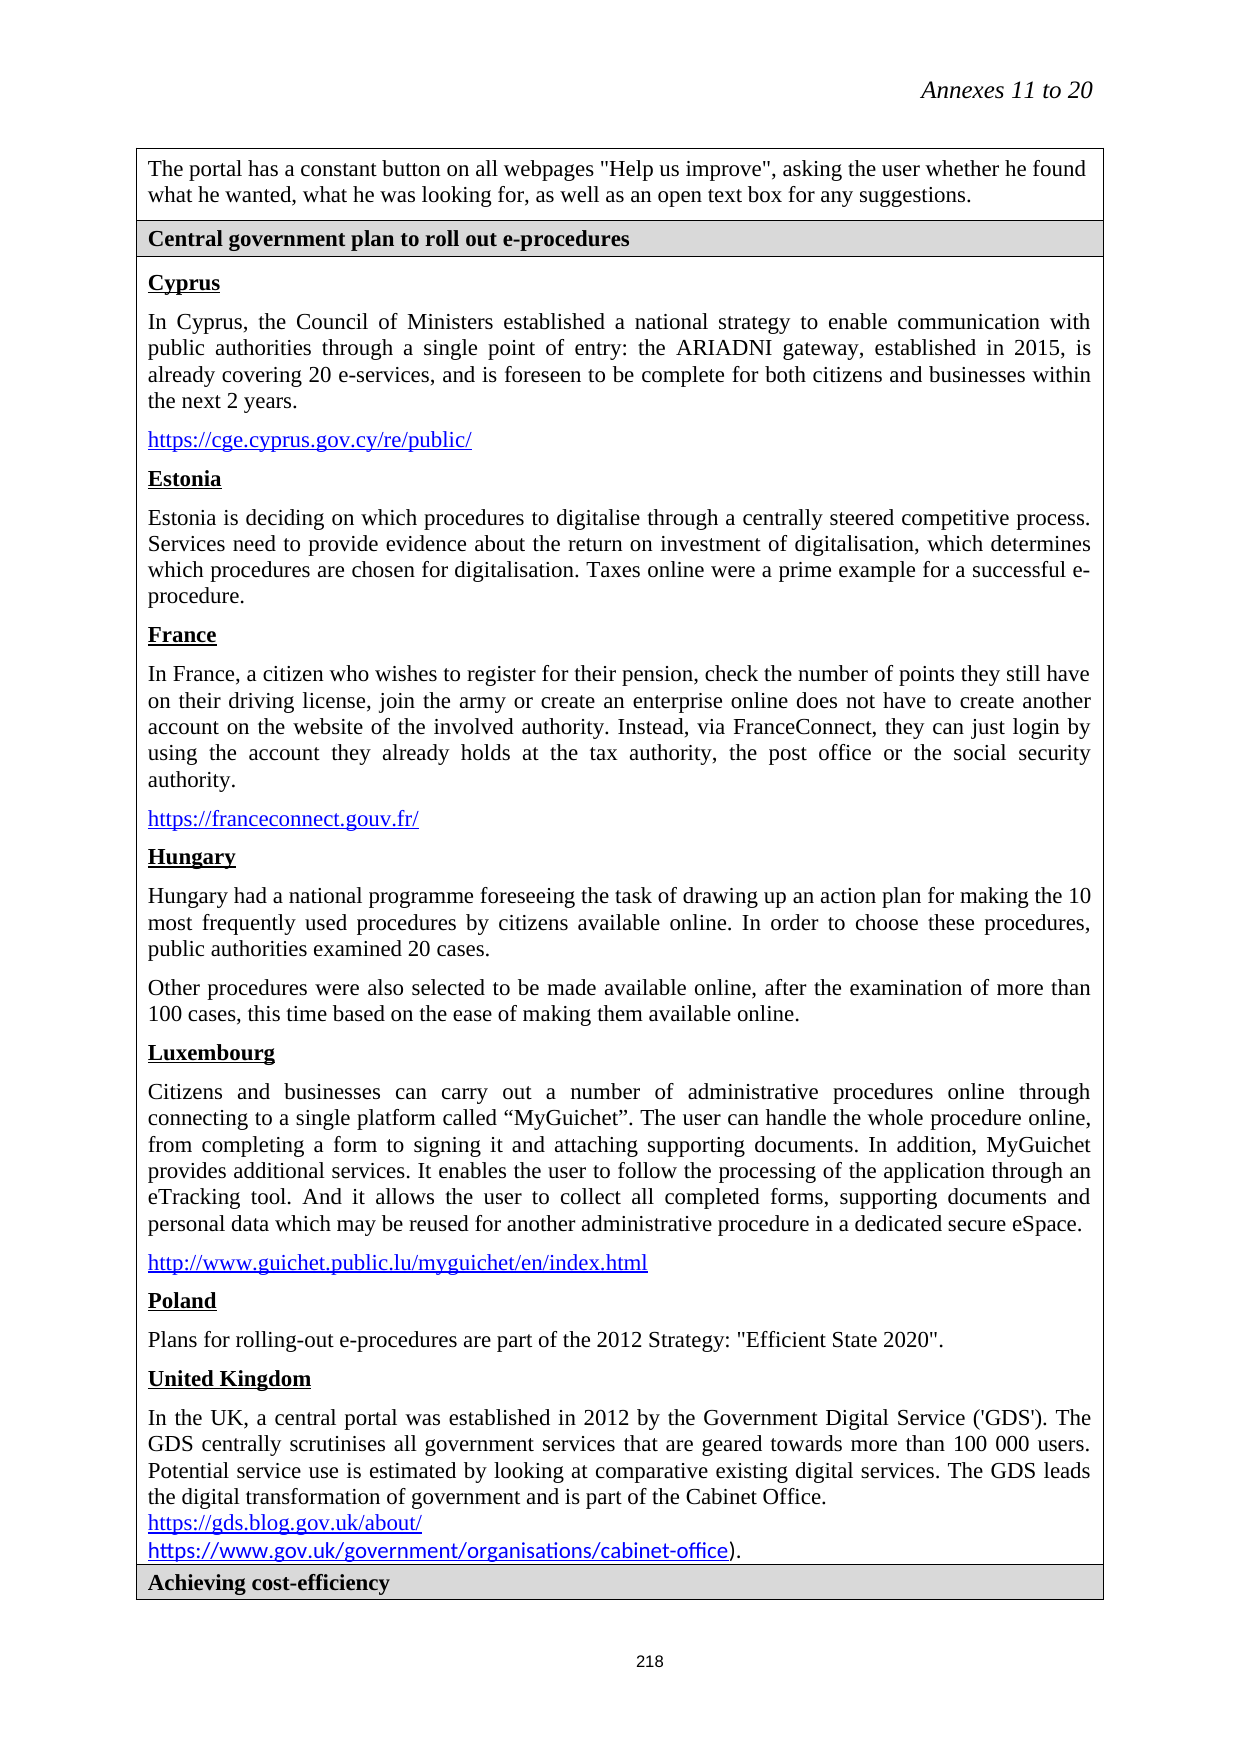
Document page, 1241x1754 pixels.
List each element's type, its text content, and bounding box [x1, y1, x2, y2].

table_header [137, 149, 1103, 220]
table_cell Central government plan to roll out e-procedures [137, 221, 1103, 256]
table_cell Achieving cost-efficiency [137, 1565, 1103, 1599]
table_cell Cyprus In Cyprus, the Council of Ministers established a national strategy to enable communication with public authorities through a single point of entry: the ARIADNI gateway, established in 2015, is already covering 20 e-services, and is foreseen to be complete for both citizens and businesses within the next 2 years. https://cge.cyprus.gov.cy/re/public/ Estonia Estonia is deciding on which procedures to digitalise through a centrally steered competitive process. Services need to provide evidence about the return on investment of digitalisation, which determines which procedures are chosen for digitalisation. Taxes online were a prime example for a successful e-procedure. France In France, a citizen who wishes to register for their pension, check the number of points they still have on their driving license, join the army or create an enterprise online does not have to create another account on the website of the involved authority. Instead, via FranceConnect, they can just login by using the account they already holds at the tax authority, the post office or the social security authority. https://franceconnect.gouv.fr/ Hungary Hungary had a national programme foreseeing the task of drawing up an action plan for making the 10 most frequently used procedures by citizens available online. In order to choose these procedures, public authorities examined 20 cases. Other procedures were also selected to be made available online, after the examination of more than 100 cases, this time based on the ease of making them available online. Luxembourg Citizens and businesses can carry out a number of administrative procedures online through connecting to a single platform called “MyGuichet”. The user can handle the whole procedure online, from completing a form to signing it and attaching supporting documents. In addition, MyGuichet provides additional services. It enables the user to follow the processing of the application through an eTracking tool. And it allows the user to collect all completed forms, supporting documents and personal data which may be reused for another administrative procedure in a dedicated secure eSpace. http://www.guichet.public.lu/myguichet/en/index.html Poland Plans for rolling-out e-procedures are part of the 2012 Strategy: "Efficient State 2020". United Kingdom In the UK, a central portal was established in 2012 by the Government Digital Service ('GDS'). The GDS centrally scrutinises all government services that are geared towards more than 100 000 users. Potential service use is estimated by looking at comparative existing digital services. The GDS leads the digital transformation of government and is part of the Cabinet Office. https://gds.blog.gov.uk/about/ https://www.gov.uk/government/organisations/cabinet-office). [137, 257, 1103, 1564]
